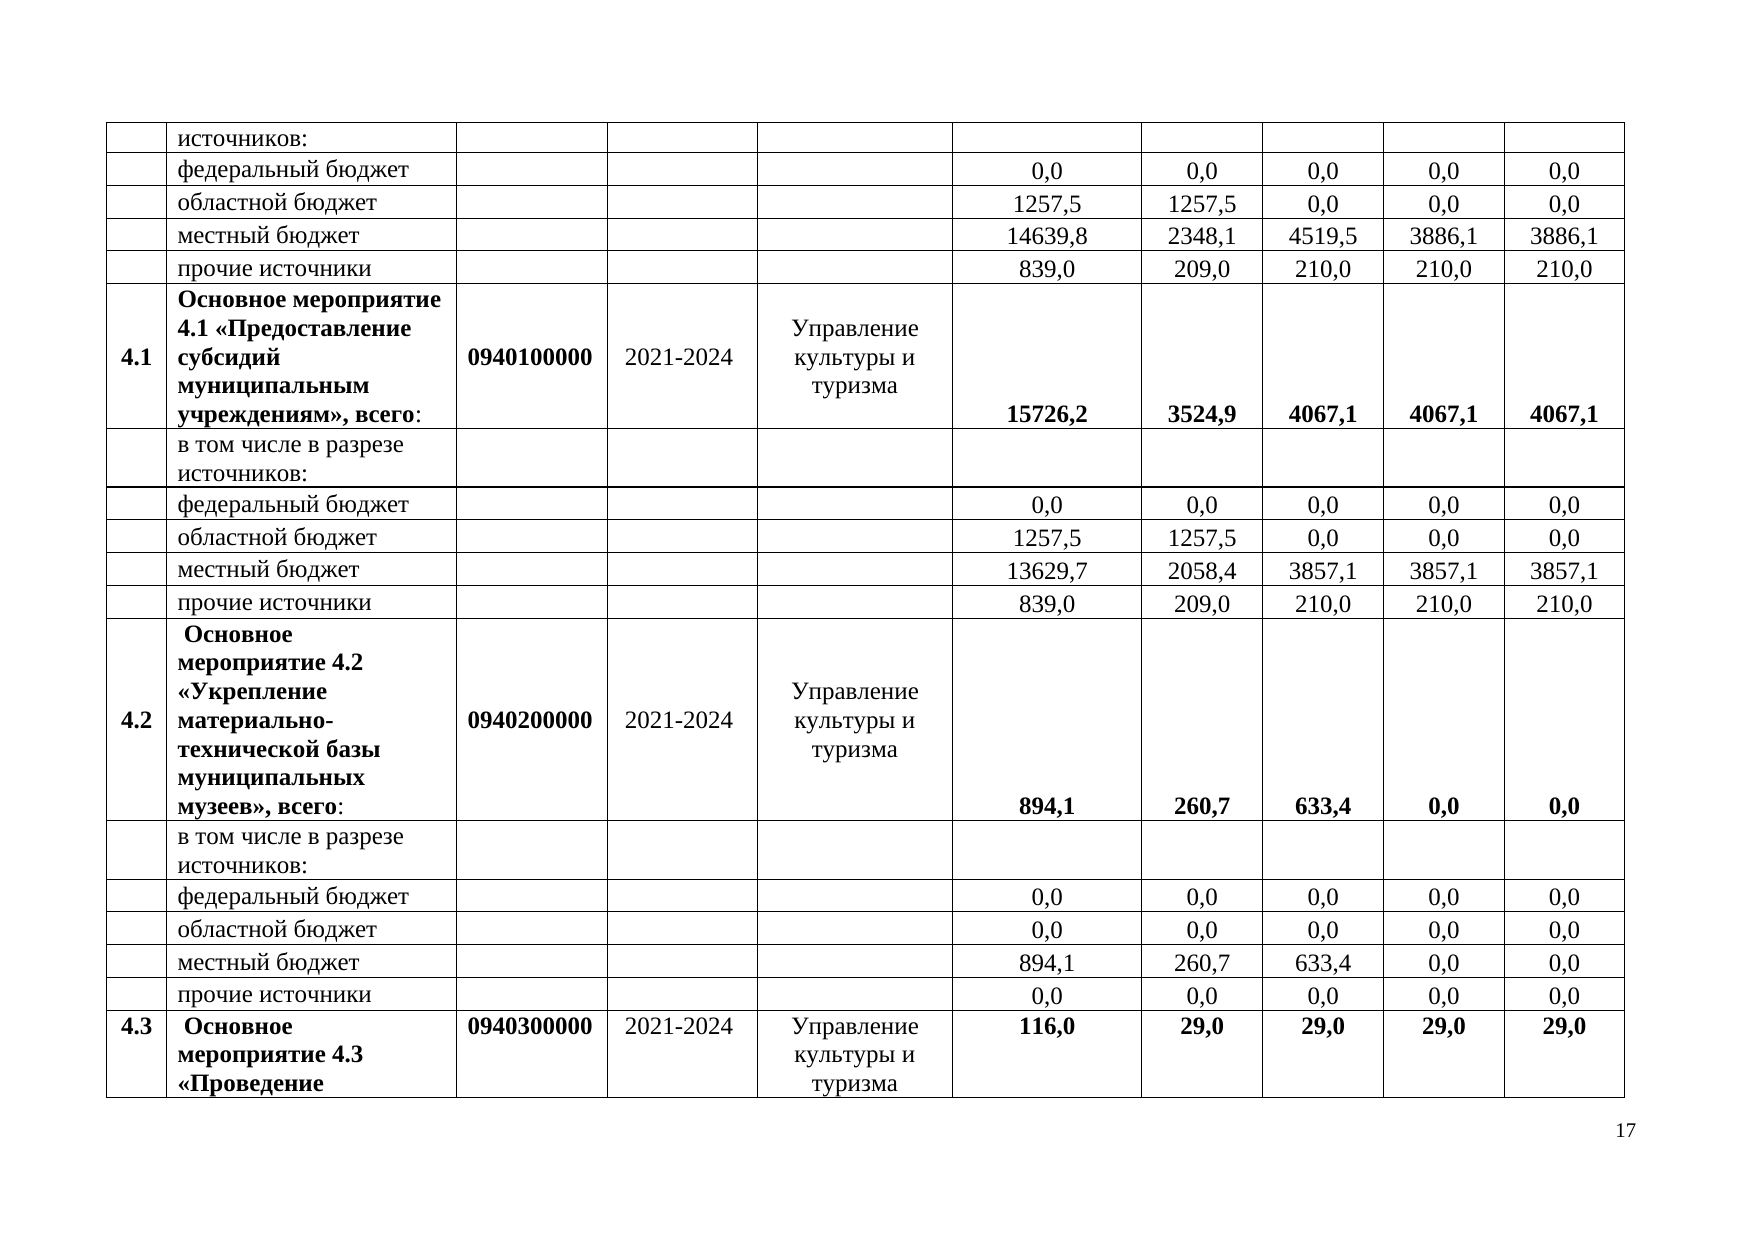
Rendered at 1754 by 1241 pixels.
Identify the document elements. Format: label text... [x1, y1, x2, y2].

table_cell [758, 553, 952, 585]
table_cell 0,0 [1384, 978, 1504, 1010]
table_cell прочие источники [167, 978, 456, 1010]
table_cell 4.3 [107, 1011, 166, 1097]
table_cell 2021-2024 [608, 284, 757, 428]
table_cell 0,0 [1505, 153, 1624, 184]
table_cell [107, 186, 166, 217]
table_cell 839,0 [953, 586, 1141, 618]
table_cell 4519,5 [1263, 219, 1383, 250]
table_cell прочие источники [167, 251, 456, 283]
table_cell 2021-2024 [608, 1011, 757, 1097]
table_cell 633,4 [1263, 619, 1383, 820]
table_cell 29,0 [1142, 1011, 1262, 1097]
table_cell [1263, 123, 1383, 152]
table_cell 210,0 [1505, 586, 1624, 618]
table_cell 0,0 [1142, 880, 1262, 911]
table_cell Управление культуры и туризма [758, 284, 952, 428]
table_cell федеральный бюджет [167, 153, 456, 184]
table_cell 3857,1 [1263, 553, 1383, 585]
table_cell 14639,8 [953, 219, 1141, 250]
table_cell 29,0 [1505, 1011, 1624, 1097]
table_cell 4067,1 [1384, 284, 1504, 428]
table_cell 0,0 [953, 880, 1141, 911]
table_cell [1263, 821, 1383, 878]
table_cell 29,0 [1384, 1011, 1504, 1097]
table_cell [107, 821, 166, 878]
table_cell 0,0 [1263, 488, 1383, 519]
table_cell 15726,2 [953, 284, 1141, 428]
table_cell [107, 520, 166, 552]
table_cell 0,0 [953, 488, 1141, 519]
table_cell 0,0 [1505, 912, 1624, 944]
table_cell 0,0 [1505, 978, 1624, 1010]
table_cell [107, 429, 166, 486]
table_cell 0,0 [1384, 186, 1504, 217]
table_cell 260,7 [1142, 945, 1262, 977]
table_cell [608, 186, 757, 217]
table_cell [457, 553, 607, 585]
table_cell [457, 219, 607, 250]
table_cell [608, 123, 757, 152]
table_cell 0940100000 [457, 284, 607, 428]
table_cell [1142, 821, 1262, 878]
table_cell [107, 945, 166, 977]
table_cell 116,0 [953, 1011, 1141, 1097]
table_cell [608, 945, 757, 977]
table_cell [608, 429, 757, 486]
table_cell в том числе в разрезе источников: [167, 429, 456, 486]
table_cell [167, 1011, 456, 1097]
table_cell 1257,5 [953, 520, 1141, 552]
table_cell 210,0 [1505, 251, 1624, 283]
table_cell 2021-2024 [608, 619, 757, 820]
table_cell 0,0 [1505, 945, 1624, 977]
table_cell 0,0 [1384, 912, 1504, 944]
table_cell [608, 251, 757, 283]
table_cell [107, 123, 166, 152]
table_cell [1505, 123, 1624, 152]
table_cell [1384, 429, 1504, 486]
table_cell 0,0 [1263, 186, 1383, 217]
table_cell 209,0 [1142, 586, 1262, 618]
table_cell 0,0 [1505, 186, 1624, 217]
table_cell местный бюджет [167, 553, 456, 585]
table_cell 0,0 [1384, 153, 1504, 184]
table_cell [608, 153, 757, 184]
table_cell 3857,1 [1384, 553, 1504, 585]
table_cell [457, 488, 607, 519]
table_cell [758, 429, 952, 486]
table_cell 0,0 [1505, 880, 1624, 911]
table_cell 4067,1 [1505, 284, 1624, 428]
table_cell [953, 429, 1141, 486]
table_cell [953, 123, 1141, 152]
table_cell 0,0 [1384, 619, 1504, 820]
table_cell 0,0 [953, 153, 1141, 184]
table_cell 0,0 [1384, 945, 1504, 977]
table_cell 1257,5 [953, 186, 1141, 217]
table_cell федеральный бюджет [167, 488, 456, 519]
table_cell [107, 251, 166, 283]
table_cell 0,0 [1142, 978, 1262, 1010]
table_cell [953, 821, 1141, 878]
table_cell [758, 186, 952, 217]
table_cell 2348,1 [1142, 219, 1262, 250]
table_cell [608, 488, 757, 519]
table_cell 1257,5 [1142, 186, 1262, 217]
table_cell 0,0 [1384, 880, 1504, 911]
table_cell [758, 219, 952, 250]
table_cell Основное мероприятие 4.1 «Предоставление субсидий муниципальным учреждениям», всего: [167, 284, 456, 428]
table_cell [1505, 429, 1624, 486]
table_cell 3886,1 [1505, 219, 1624, 250]
table_cell 1257,5 [1142, 520, 1262, 552]
table_cell 0,0 [1505, 619, 1624, 820]
table_cell 0,0 [1384, 520, 1504, 552]
table_cell 3886,1 [1384, 219, 1504, 250]
table_cell [758, 586, 952, 618]
table_cell [758, 488, 952, 519]
table_cell [457, 153, 607, 184]
table_cell [457, 912, 607, 944]
table_cell [1263, 429, 1383, 486]
table_cell областной бюджет [167, 520, 456, 552]
table_cell [457, 429, 607, 486]
table_cell [1505, 821, 1624, 878]
table_cell [457, 251, 607, 283]
table_cell 0,0 [1384, 488, 1504, 519]
table_cell [608, 880, 757, 911]
table_cell 2058,4 [1142, 553, 1262, 585]
table_cell 210,0 [1263, 251, 1383, 283]
table_cell [457, 586, 607, 618]
table_cell Основное мероприятие 4.2 «Укрепление материально-технической базы муниципальных музеев», всего: [167, 619, 456, 820]
table_cell [1384, 123, 1504, 152]
table_cell 0940300000 [457, 1011, 607, 1097]
table_cell [608, 553, 757, 585]
table_cell [457, 945, 607, 977]
table_cell [107, 219, 166, 250]
table_cell [758, 912, 952, 944]
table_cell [167, 123, 456, 152]
table_cell 839,0 [953, 251, 1141, 283]
table_cell 0,0 [1505, 488, 1624, 519]
table_cell [608, 586, 757, 618]
table_cell 0,0 [1142, 153, 1262, 184]
table_cell 29,0 [1263, 1011, 1383, 1097]
table_cell 0,0 [1263, 520, 1383, 552]
table_cell [758, 880, 952, 911]
table_cell 0,0 [1263, 978, 1383, 1010]
table_cell 0,0 [953, 912, 1141, 944]
table_cell 3857,1 [1505, 553, 1624, 585]
table_cell 0,0 [1142, 488, 1262, 519]
table_cell федеральный бюджет [167, 880, 456, 911]
table_cell 4067,1 [1263, 284, 1383, 428]
table_cell [608, 520, 757, 552]
table_cell [758, 945, 952, 977]
table_cell 0,0 [953, 978, 1141, 1010]
table_cell [457, 821, 607, 878]
table_cell [608, 978, 757, 1010]
table_cell [107, 586, 166, 618]
table_cell [107, 912, 166, 944]
table_cell [457, 186, 607, 217]
table_cell 0,0 [1142, 912, 1262, 944]
table_cell 0,0 [1263, 880, 1383, 911]
table_cell [457, 123, 607, 152]
table_cell 4.2 [107, 619, 166, 820]
table_cell Управление культуры и туризма [758, 619, 952, 820]
table_cell 13629,7 [953, 553, 1141, 585]
table_cell 0,0 [1505, 520, 1624, 552]
table_cell 210,0 [1384, 586, 1504, 618]
table_cell 0940200000 [457, 619, 607, 820]
table_cell 260,7 [1142, 619, 1262, 820]
table_cell областной бюджет [167, 186, 456, 217]
table_cell 894,1 [953, 945, 1141, 977]
table_cell [457, 520, 607, 552]
table_cell [107, 978, 166, 1010]
table_cell [457, 978, 607, 1010]
table_cell 633,4 [1263, 945, 1383, 977]
table_cell [758, 153, 952, 184]
table_cell [107, 488, 166, 519]
table_cell [1384, 821, 1504, 878]
table_cell [1142, 429, 1262, 486]
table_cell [758, 1011, 952, 1097]
table_cell [758, 123, 952, 152]
table_cell [758, 821, 952, 878]
table_cell 4.1 [107, 284, 166, 428]
table_cell 3524,9 [1142, 284, 1262, 428]
table_cell в том числе в разрезе источников: [167, 821, 456, 878]
table_cell местный бюджет [167, 945, 456, 977]
table_cell [1142, 123, 1262, 152]
table_cell [107, 553, 166, 585]
table_cell [608, 912, 757, 944]
table_cell [457, 880, 607, 911]
table_cell 894,1 [953, 619, 1141, 820]
table_cell [608, 219, 757, 250]
table_cell [107, 880, 166, 911]
table_cell [758, 520, 952, 552]
table_cell прочие источники [167, 586, 456, 618]
table_cell местный бюджет [167, 219, 456, 250]
table_cell областной бюджет [167, 912, 456, 944]
table_cell 0,0 [1263, 912, 1383, 944]
table_cell 0,0 [1263, 153, 1383, 184]
table_cell 209,0 [1142, 251, 1262, 283]
table_cell [758, 251, 952, 283]
table_cell [107, 153, 166, 184]
table_cell [608, 821, 757, 878]
table_cell 210,0 [1384, 251, 1504, 283]
table_cell [758, 978, 952, 1010]
table_cell 210,0 [1263, 586, 1383, 618]
